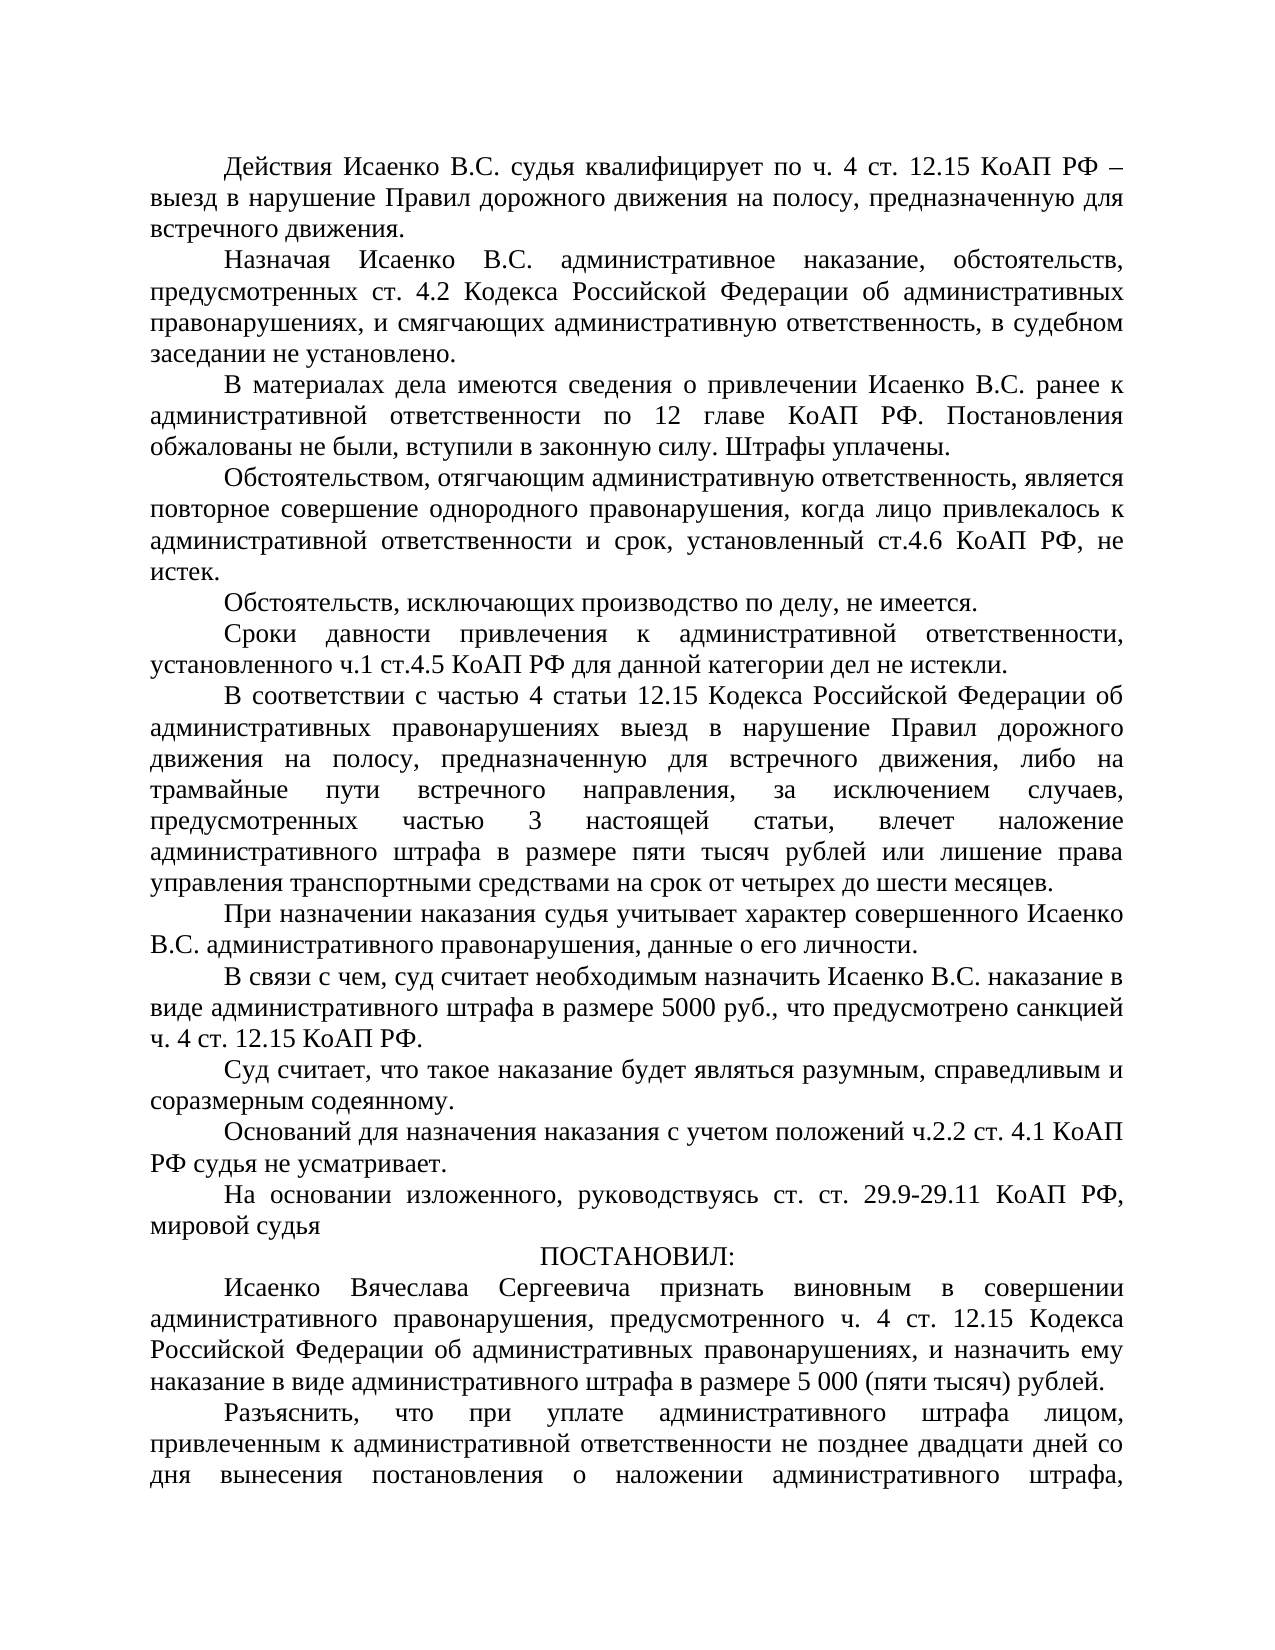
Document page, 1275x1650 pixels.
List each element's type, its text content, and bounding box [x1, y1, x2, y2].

text Действия Исаенко В.С. судья квалифицирует по ч. 4 ст. 12.15 КоАП РФ – выезд в нарушение Правил дорожного движения на полосу, предназначенную для встречного движения. [150, 150, 1125, 243]
text Исаенко Вячеслава Сергеевича признать виновным в совершении административного правонарушения, предусмотренного ч. 4 ст. 12.15 Кодекса Российской Федерации об административных правонарушениях, и назначить ему наказание в виде административного штрафа в размере 5 000 (пяти тысяч) рублей. [150, 1271, 1125, 1396]
text В соответствии с частью 4 статьи 12.15 Кодекса Российской Федерации об административных правонарушениях выезд в нарушение Правил дорожного движения на полосу, предназначенную для встречного движения, либо на трамвайные пути встречного направления, за исключением случаев, предусмотренных частью 3 настоящей статьи, влечет наложение административного штрафа в размере пяти тысяч рублей или лишение права управления транспортными средствами на срок от четырех до шести месяцев. [150, 679, 1125, 897]
text Назначая Исаенко В.С. административное наказание, обстоятельств, предусмотренных ст. 4.2 Кодекса Российской Федерации об административных правонарушениях, и смягчающих административную ответственность, в судебном заседании не установлено. [150, 243, 1125, 368]
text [150, 1396, 1125, 1489]
text На основании изложенного, руководствуясь ст. ст. 29.9-29.11 КоАП РФ, мировой судья [150, 1178, 1125, 1240]
text ПОСТАНОВИЛ: [150, 1240, 1125, 1271]
text Суд считает, что такое наказание будет являться разумным, справедливым и соразмерным содеянному. [150, 1053, 1125, 1116]
text В связи с чем, суд считает необходимым назначить Исаенко В.С. наказание в виде административного штрафа в размере 5000 руб., что предусмотрено санкцией ч. 4 ст. 12.15 КоАП РФ. [150, 960, 1125, 1053]
text Оснований для назначения наказания с учетом положений ч.2.2 ст. 4.1 КоАП РФ судья не усматривает. [150, 1116, 1125, 1178]
text При назначении наказания судья учитывает характер совершенного Исаенко В.С. административного правонарушения, данные о его личности. [150, 897, 1125, 960]
text В материалах дела имеются сведения о привлечении Исаенко В.С. ранее к административной ответственности по 12 главе КоАП РФ. Постановления обжалованы не были, вступили в законную силу. Штрафы уплачены. [150, 368, 1125, 461]
text Обстоятельством, отягчающим административную ответственность, является повторное совершение однородного правонарушения, когда лицо привлекалось к административной ответственности и срок, установленный ст.4.6 КоАП РФ, не истек. [150, 461, 1125, 586]
text Обстоятельств, исключающих производство по делу, не имеется. [150, 586, 1125, 617]
text Сроки давности привлечения к административной ответственности, установленного ч.1 ст.4.5 КоАП РФ для данной категории дел не истекли. [150, 617, 1125, 679]
